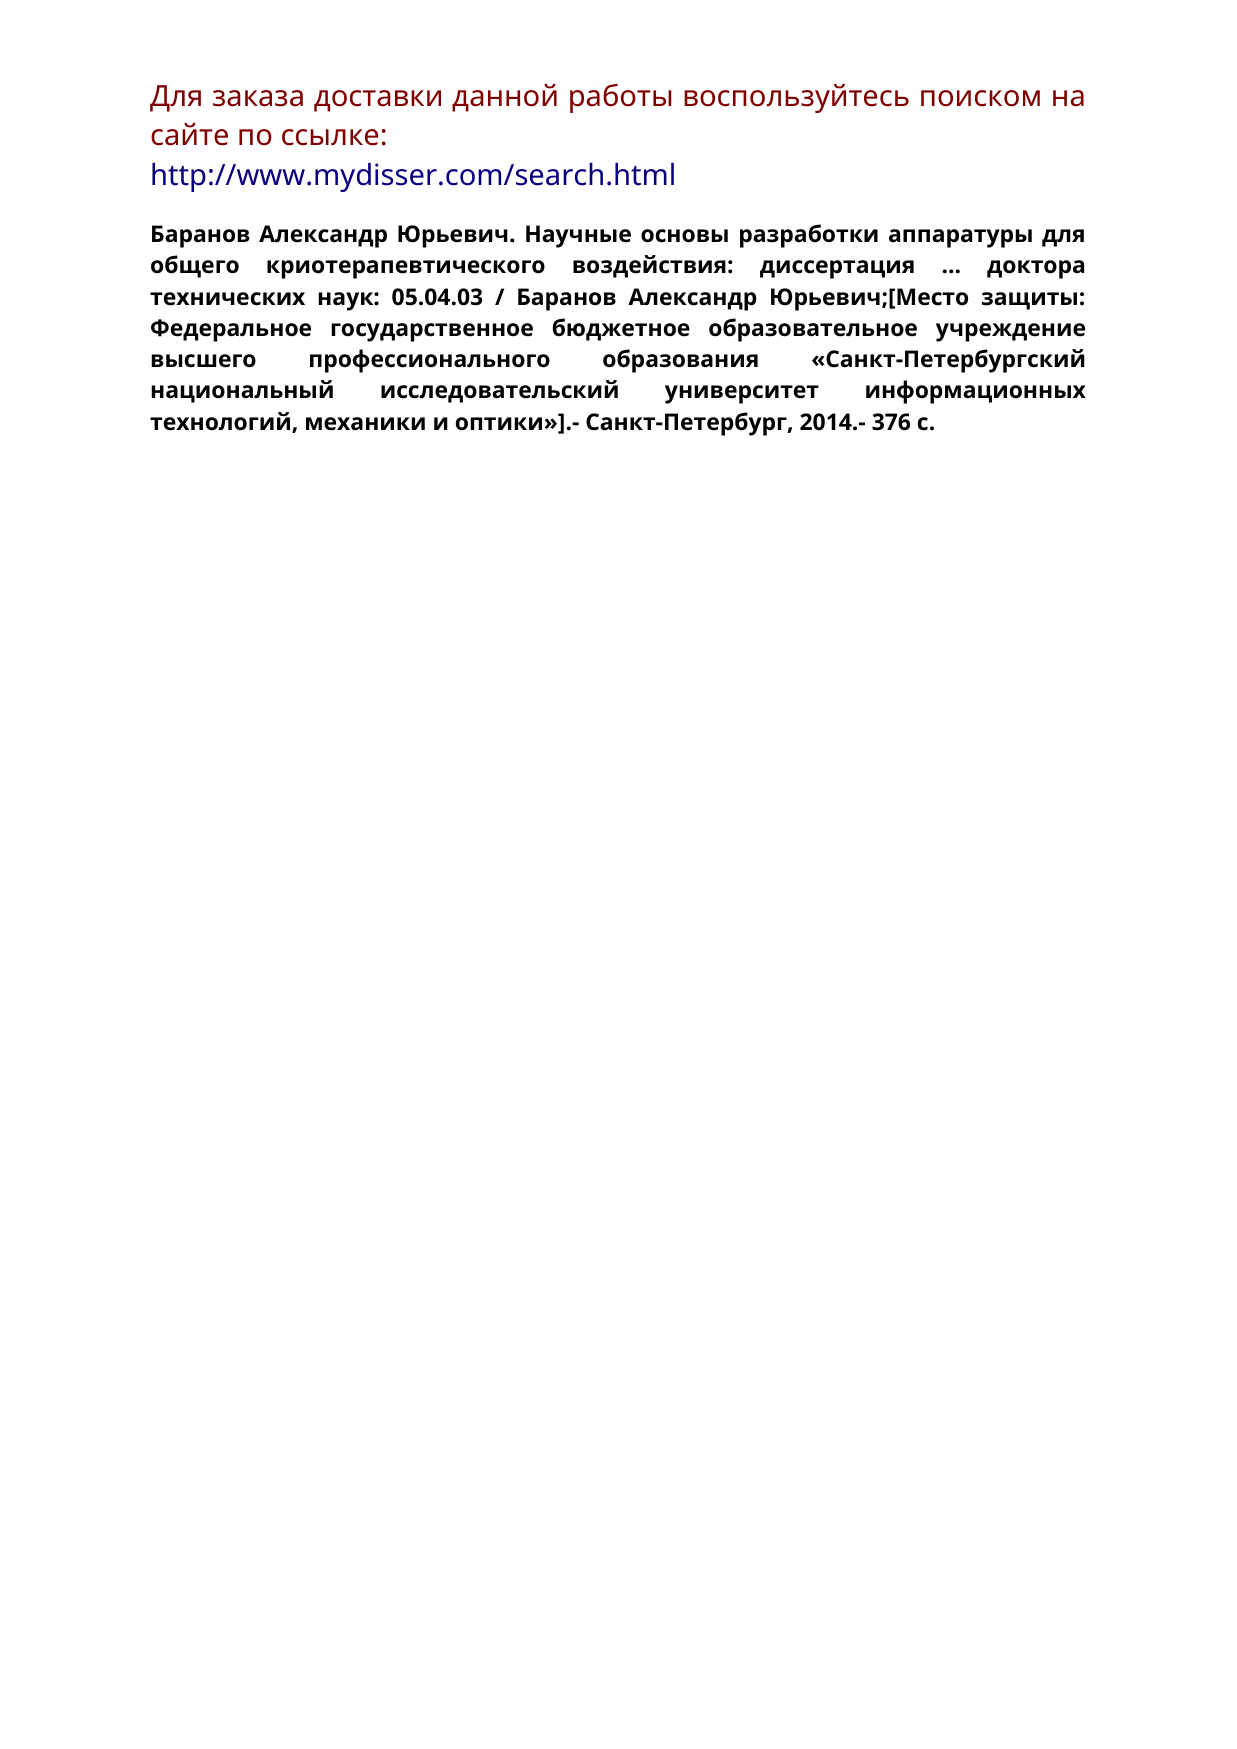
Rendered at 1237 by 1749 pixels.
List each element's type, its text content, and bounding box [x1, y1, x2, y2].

text Баранов Александр Юрьевич. Научные основы разработки аппаратуры для общего криотерапевтического воздействия: диссертация ... доктора технических наук: 05.04.03 / Баранов Александр Юрьевич;[Место защиты: Федеральное государственное бюджетное образовательное учреждение высшего профессионального образования «Санкт-Петербургский национальный исследовательский университет информационных технологий, механики и оптики»].- Санкт-Петербург, 2014.- 376 с. [150, 218, 1086, 437]
